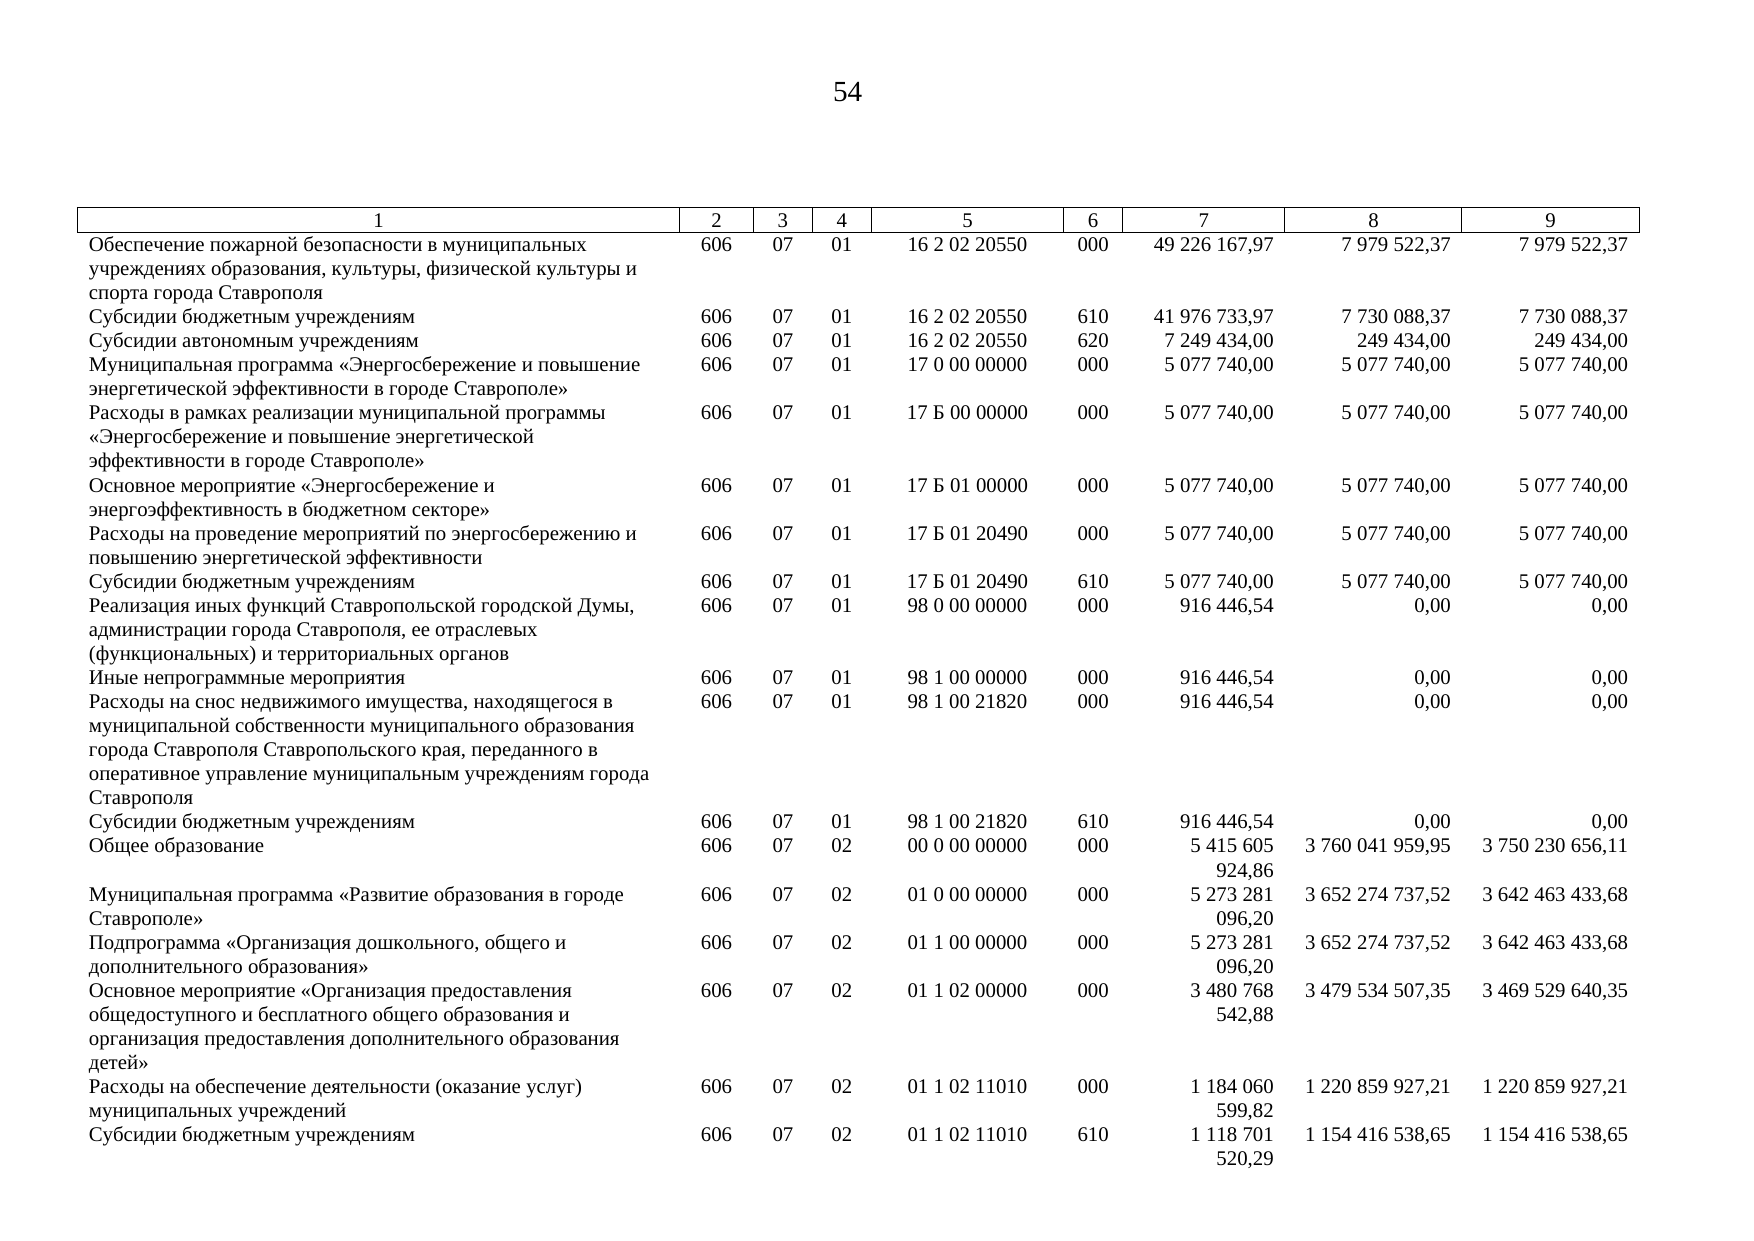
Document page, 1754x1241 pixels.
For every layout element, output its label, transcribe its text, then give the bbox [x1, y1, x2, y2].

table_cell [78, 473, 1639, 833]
table_header 1 [78, 208, 679, 232]
table_header 9 [1462, 208, 1639, 232]
table_header 7 [1123, 208, 1284, 232]
table_header 8 [1285, 208, 1461, 232]
table_header 4 [813, 208, 871, 232]
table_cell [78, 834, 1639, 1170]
table_header 2 [680, 208, 753, 232]
table_header 5 [872, 208, 1063, 232]
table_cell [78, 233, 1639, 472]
table_header 3 [754, 208, 812, 232]
table_header 6 [1064, 208, 1122, 232]
